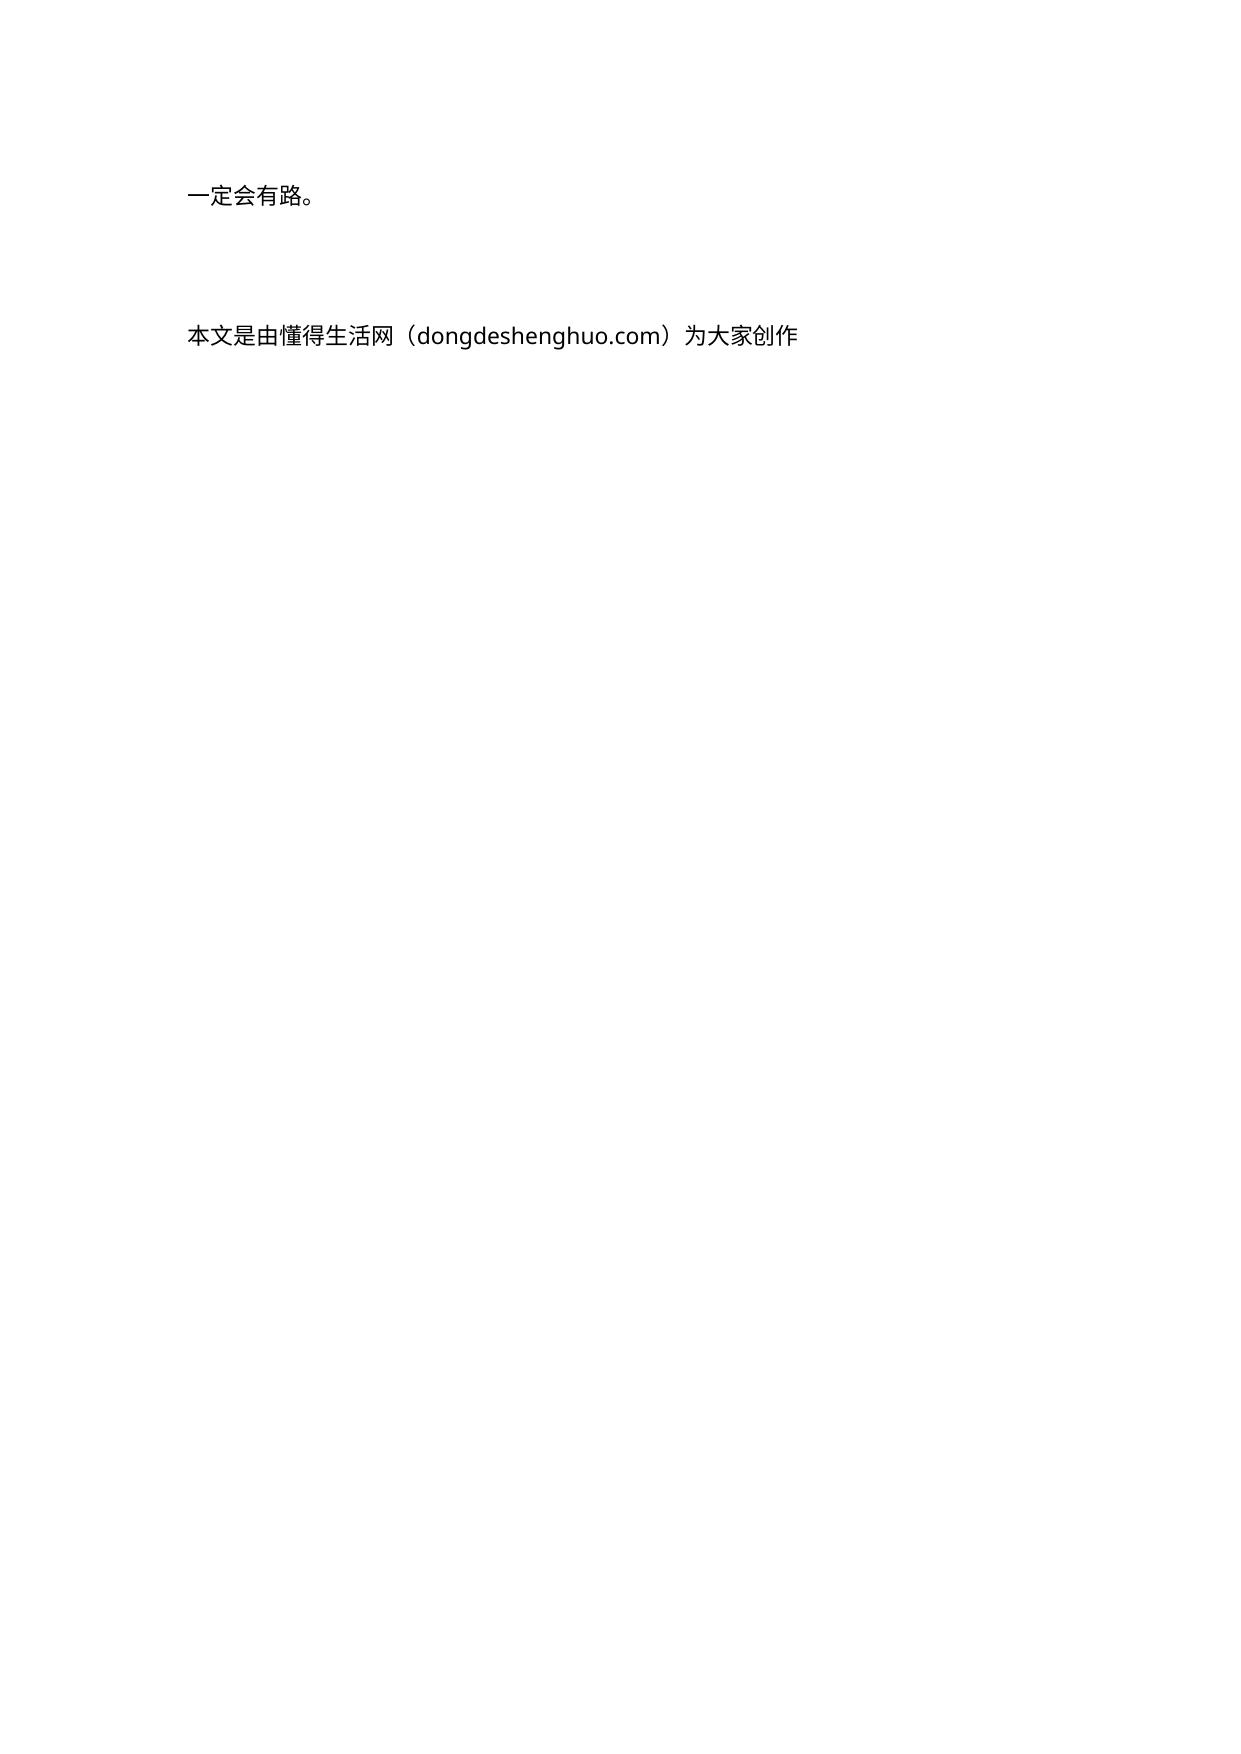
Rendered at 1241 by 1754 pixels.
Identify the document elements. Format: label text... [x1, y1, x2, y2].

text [187, 162, 1053, 227]
text 本文是由懂得生活网（dongdeshenghuo.com）为大家创作 [187, 302, 1053, 367]
